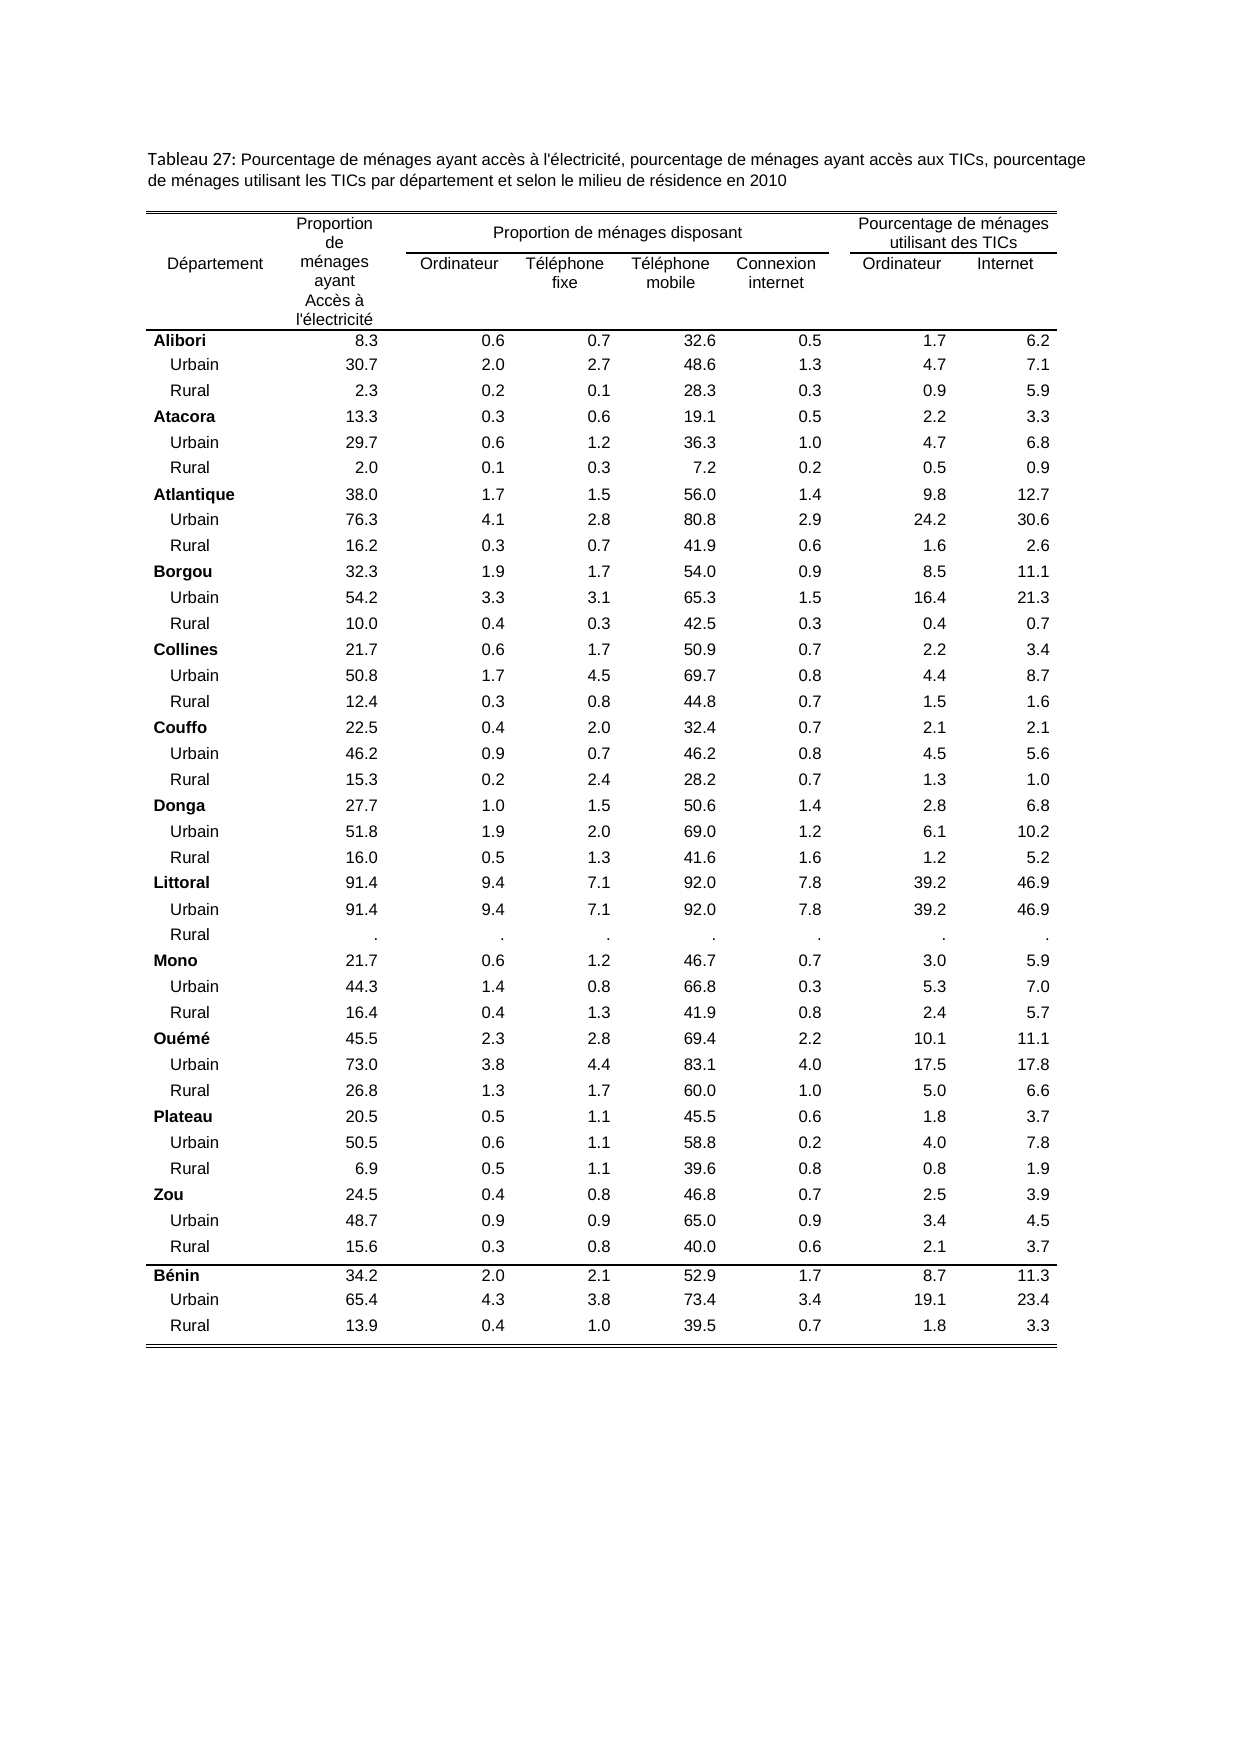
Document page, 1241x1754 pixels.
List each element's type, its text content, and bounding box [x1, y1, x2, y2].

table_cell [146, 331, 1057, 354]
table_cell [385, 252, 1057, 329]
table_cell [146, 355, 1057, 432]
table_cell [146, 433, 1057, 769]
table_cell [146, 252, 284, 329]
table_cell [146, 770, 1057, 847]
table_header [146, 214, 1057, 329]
text Tableau 27: Pourcentage de ménages ayant accès à l'électricité, pourcentage de ménages ayant accès aux TICs, pourcentage de ménages utilisant les TICs par département et selon le milieu de résidence en 2010 [148, 148, 1093, 190]
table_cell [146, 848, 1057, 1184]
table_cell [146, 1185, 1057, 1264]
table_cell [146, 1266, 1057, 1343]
